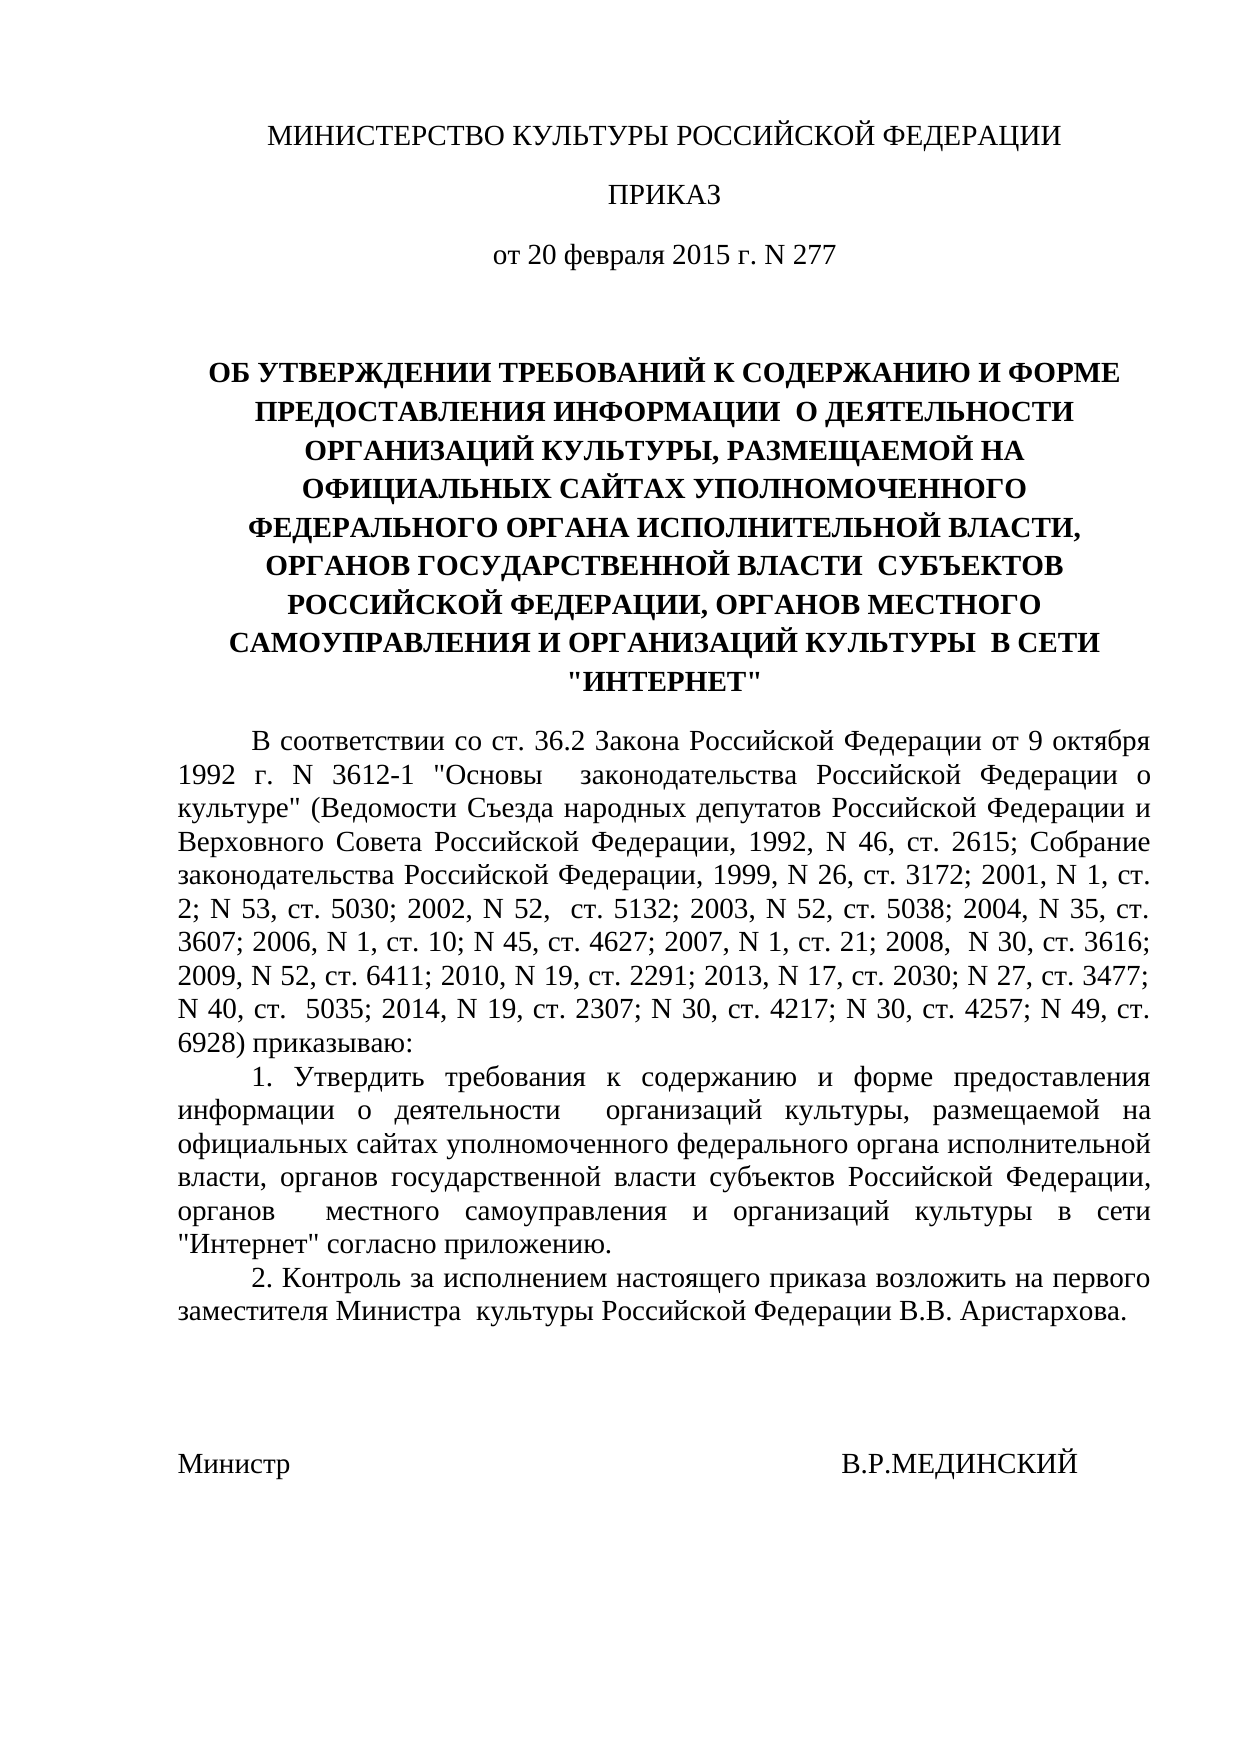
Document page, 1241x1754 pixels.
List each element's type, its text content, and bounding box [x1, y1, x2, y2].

text от 20 февраля 2015 г. N 277 [177, 237, 1152, 270]
text МИНИСТЕРСТВО КУЛЬТУРЫ РОССИЙСКОЙ ФЕДЕРАЦИИ [177, 118, 1152, 152]
text 2. Контроль за исполнением настоящего приказа возложить на первого заместителя Министра культуры Российской Федерации В.В. Аристархова. [177, 1260, 1152, 1327]
text В соответствии со ст. 36.2 Закона Российской Федерации от 9 октября 1992 г. N 3612-1 "Основы законодательства Российской Федерации о культуре" (Ведомости Съезда народных депутатов Российской Федерации и Верховного Совета Российской Федерации, 1992, N 46, ст. 2615; Собрание законодательства Российской Федерации, 1999, N 26, ст. 3172; 2001, N 1, ст. 2; N 53, ст. 5030; 2002, N 52, ст. 5132; 2003, N 52, ст. 5038; 2004, N 35, ст. 3607; 2006, N 1, ст. 10; N 45, ст. 4627; 2007, N 1, ст. 21; 2008, N 30, ст. 3616; 2009, N 52, ст. 6411; 2010, N 19, ст. 2291; 2013, N 17, ст. 2030; N 27, ст. 3477; N 40, ст. 5035; 2014, N 19, ст. 2307; N 30, ст. 4217; N 30, ст. 4257; N 49, ст. 6928) приказываю: [177, 723, 1152, 1059]
text Министр В.Р.МЕДИНСКИЙ [177, 1446, 1152, 1479]
text ОБ УТВЕРЖДЕНИИ ТРЕБОВАНИЙ К СОДЕРЖАНИЮ И ФОРМЕ ПРЕДОСТАВЛЕНИЯ ИНФОРМАЦИИ О ДЕЯТЕЛЬНОСТИ ОРГАНИЗАЦИЙ КУЛЬТУРЫ, РАЗМЕЩАЕМОЙ НА ОФИЦИАЛЬНЫХ САЙТАХ УПОЛНОМОЧЕННОГО ФЕДЕРАЛЬНОГО ОРГАНА ИСПОЛНИТЕЛЬНОЙ ВЛАСТИ, ОРГАНОВ ГОСУДАРСТВЕННОЙ ВЛАСТИ СУБЪЕКТОВ РОССИЙСКОЙ ФЕДЕРАЦИИ, ОРГАНОВ МЕСТНОГО САМОУПРАВЛЕНИЯ И ОРГАНИЗАЦИЙ КУЛЬТУРЫ В СЕТИ "ИНТЕРНЕТ" [177, 356, 1152, 697]
text 1. Утвердить требования к содержанию и форме предоставления информации о деятельности организаций культуры, размещаемой на официальных сайтах уполномоченного федерального органа исполнительной власти, органов государственной власти субъектов Российской Федерации, органов местного самоуправления и организаций культуры в сети "Интернет" согласно приложению. [177, 1059, 1152, 1260]
text ПРИКАЗ [177, 177, 1152, 211]
